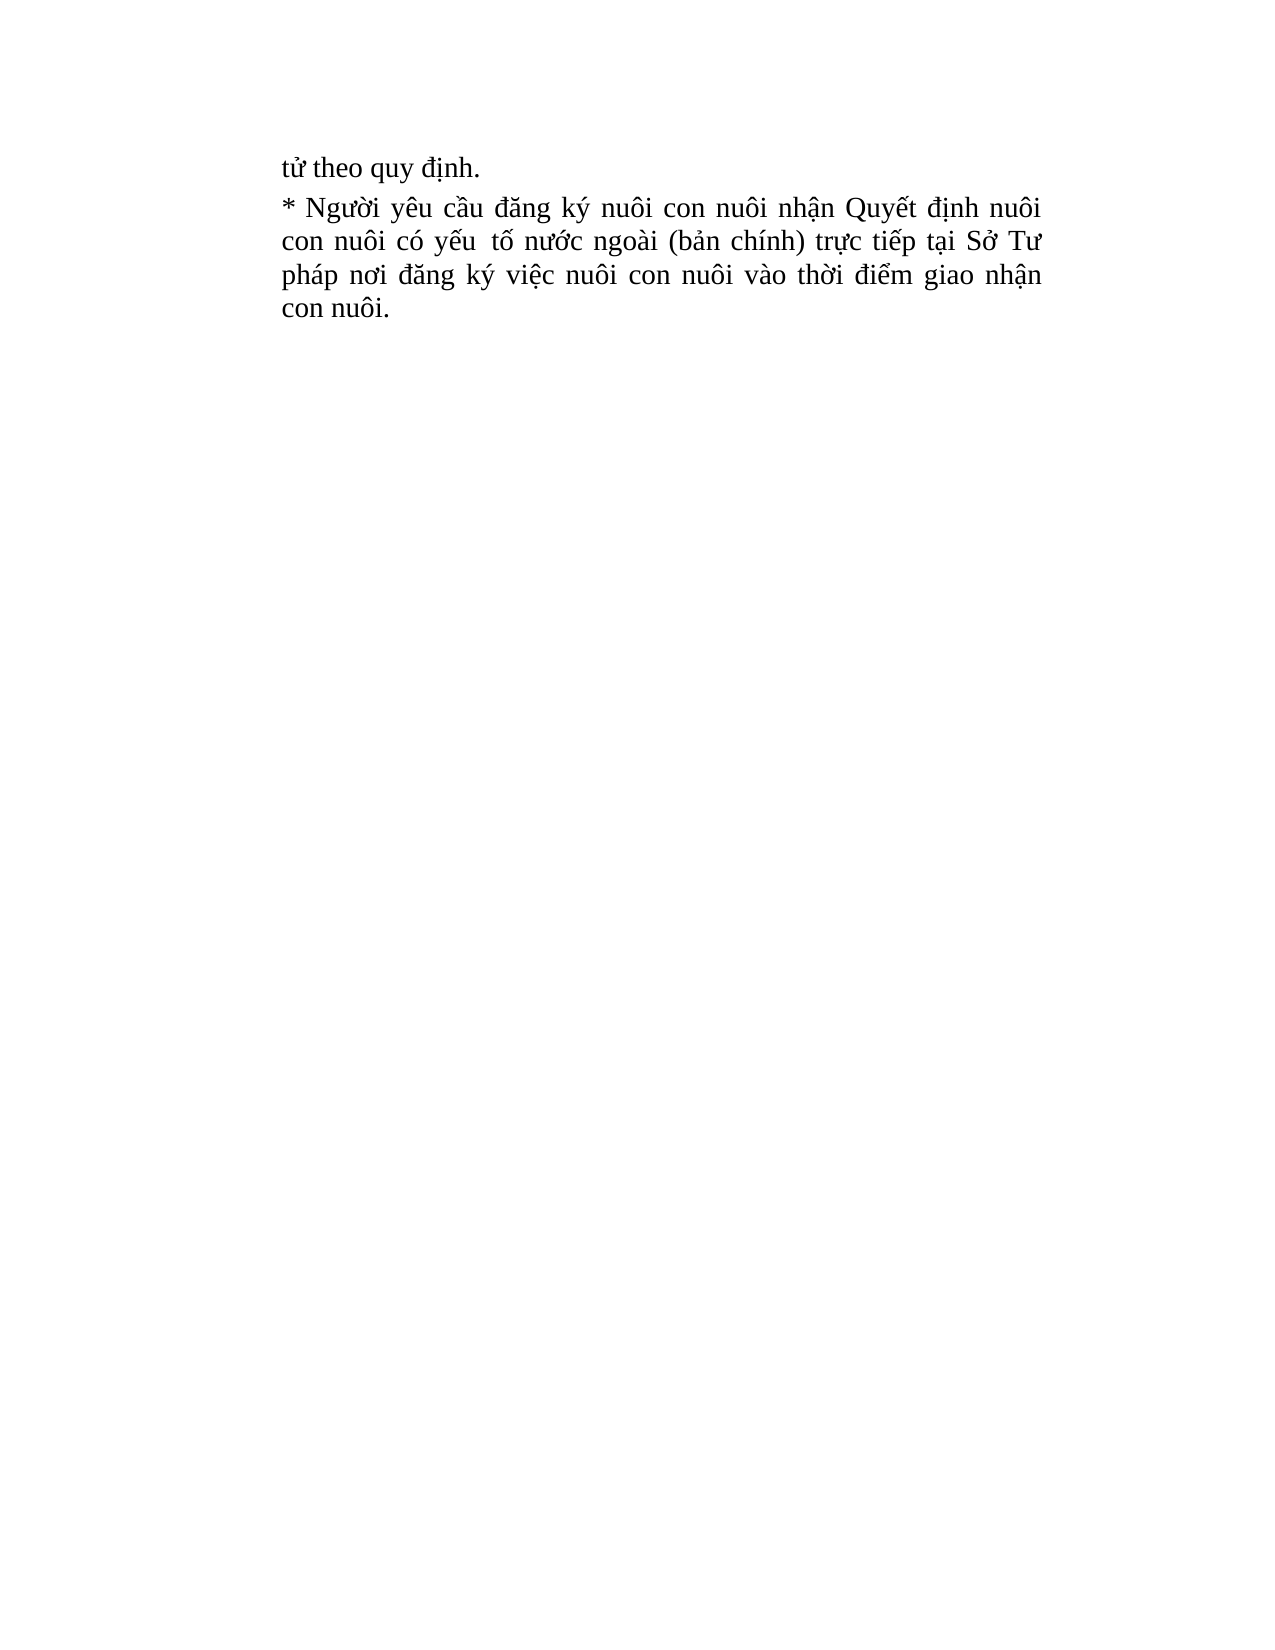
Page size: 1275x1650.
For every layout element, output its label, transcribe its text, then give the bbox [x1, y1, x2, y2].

list Người yêu cầu đăng ký nuôi con nuôi nhận Quyết định nuôi con nuôi có yếu tố nước ngoài (bản chính) trực tiếp tại Sở Tư pháp nơi đăng ký việc nuôi con nuôi vào thời điểm giao nhận con nuôi. [281, 190, 1043, 324]
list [281, 150, 1043, 183]
